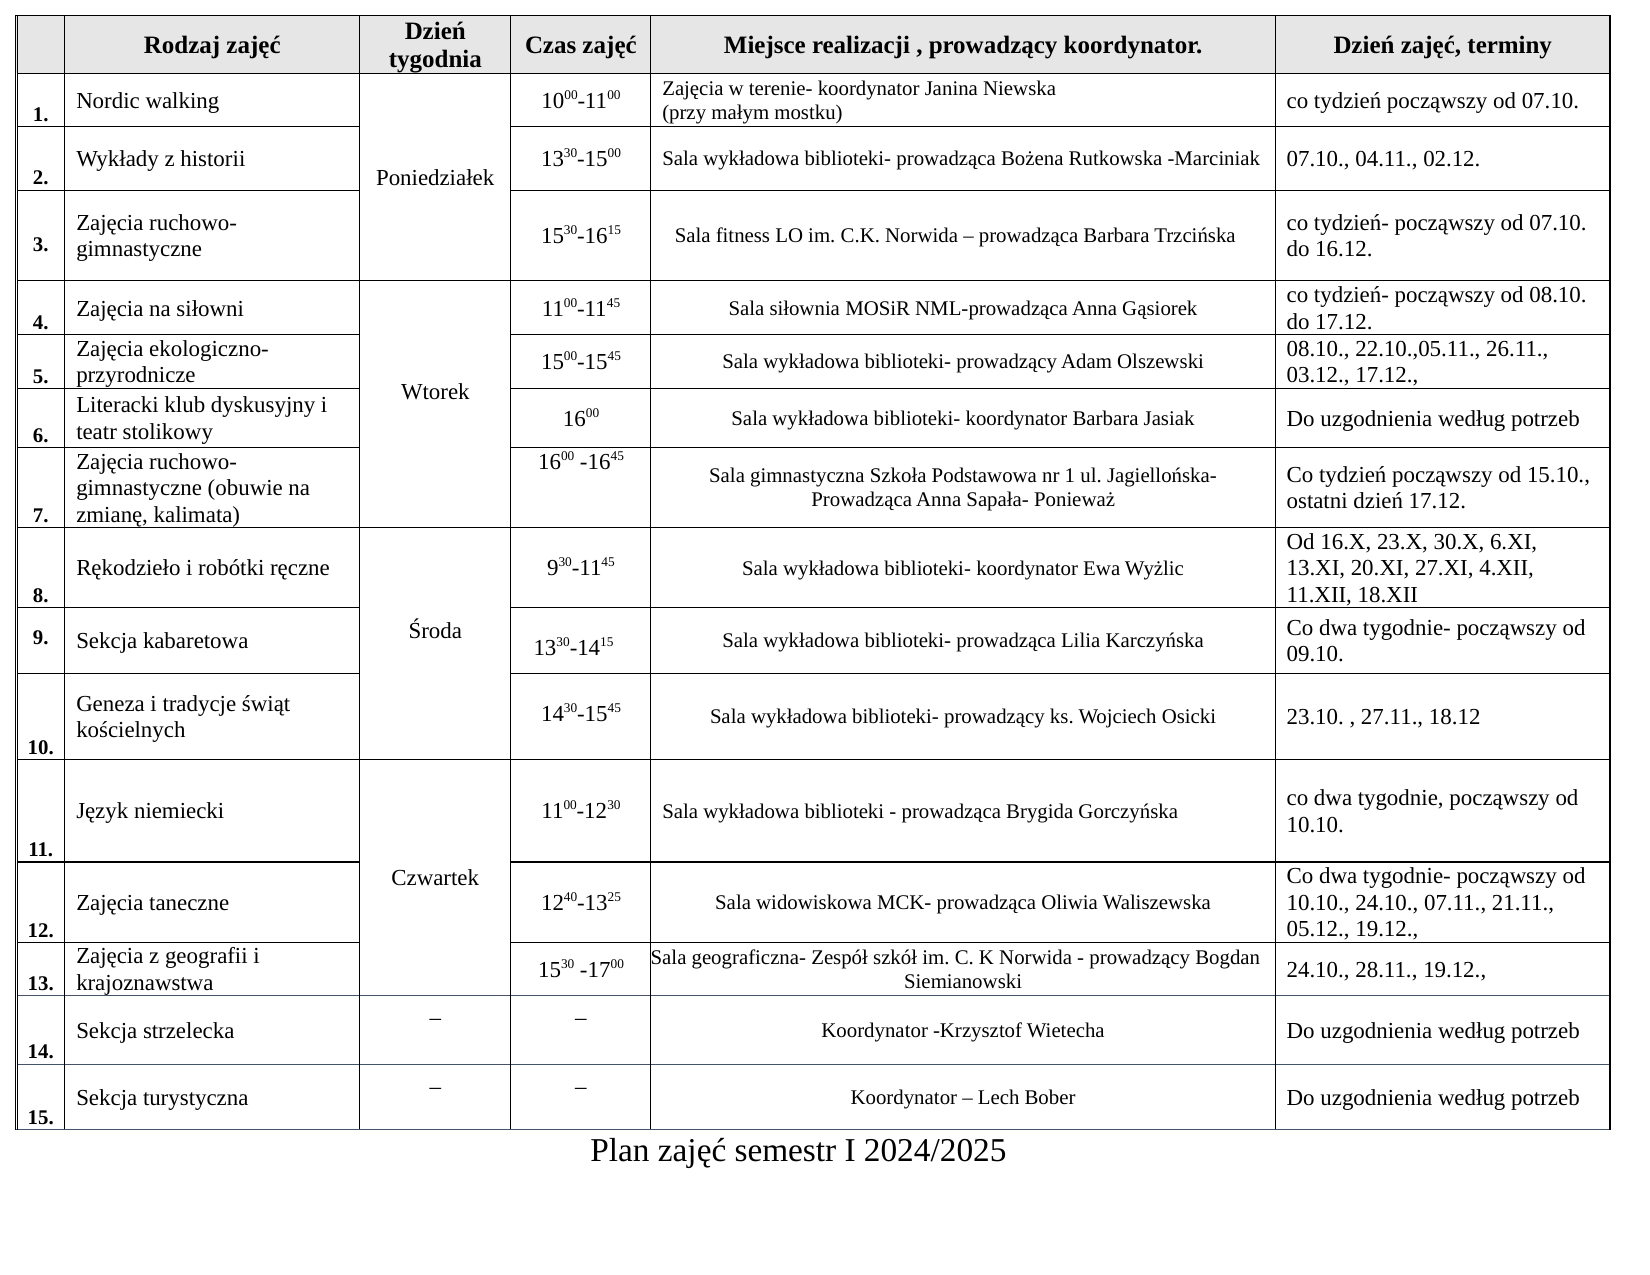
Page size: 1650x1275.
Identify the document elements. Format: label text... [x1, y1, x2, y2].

table_cell Sala widowiskowa MCK- prowadząca Oliwia Waliszewska [651, 863, 1275, 942]
table_cell 12. [18, 863, 64, 942]
table_cell 6. [18, 389, 64, 447]
table_cell 930-1145 [511, 528, 650, 607]
table_cell Sala wykładowa biblioteki- koordynator Barbara Jasiak [651, 389, 1275, 447]
table_cell Sala siłownia MOSiR NML-prowadząca Anna Gąsiorek [651, 281, 1275, 334]
table_cell 14. [18, 996, 64, 1063]
table_cell Zajęcia taneczne [65, 863, 359, 942]
table_cell 11. [18, 760, 64, 861]
table_cell Nordic walking [65, 74, 359, 126]
table_cell Sala wykładowa biblioteki- prowadząca Lilia Karczyńska [651, 608, 1275, 673]
table_cell 1000-1100 [511, 74, 650, 126]
text Plan zajęć semestr I 2024/2025 [94, 1130, 1502, 1168]
table_cell 24.10., 28.11., 19.12., [1276, 943, 1609, 995]
table_cell _ [360, 996, 510, 1063]
table_cell Rękodzieło i robótki ręczne [65, 528, 359, 607]
table_cell Zajęcia w terenie- koordynator Janina Niewska (przy małym mostku) [651, 74, 1275, 126]
table_cell co tydzień- począwszy od 07.10. do 16.12. [1276, 191, 1609, 280]
table_cell Środa [360, 528, 510, 759]
table_cell 1500-1545 [511, 335, 650, 388]
table_cell 1530 -1700 [511, 943, 650, 995]
table_cell Co dwa tygodnie- począwszy od 10.10., 24.10., 07.11., 21.11., 05.12., 19.12., [1276, 863, 1609, 942]
table_cell 1430-1545 [511, 674, 650, 759]
table_cell 1. [18, 74, 64, 126]
table_cell _ [511, 996, 650, 1063]
table_cell 7. [18, 448, 64, 527]
table_cell 4. [18, 281, 64, 334]
table_cell 2. [18, 127, 64, 189]
table_cell Sala wykładowa biblioteki- prowadzący Adam Olszewski [651, 335, 1275, 388]
table_header Miejsce realizacji , prowadzący koordynator. [651, 16, 1275, 73]
table_cell 1330-1415 [511, 608, 650, 673]
table_header Dzień tygodnia [360, 16, 510, 73]
table_cell Zajęcia ruchowo-gimnastyczne [65, 191, 359, 280]
table_cell 3. [18, 191, 64, 280]
table_cell Zajęcia ekologiczno- przyrodnicze [65, 335, 359, 388]
table_cell Sala geograficzna- Zespół szkół im. C. K Norwida - prowadzący Bogdan Siemianowski [651, 943, 1275, 995]
table_cell Sala wykładowa biblioteki - prowadząca Brygida Gorczyńska [651, 760, 1275, 861]
table_cell 23.10. , 27.11., 18.12 [1276, 674, 1609, 759]
table_cell 5. [18, 335, 64, 388]
table_cell 1240-1325 [511, 863, 650, 942]
table_cell Sala wykładowa biblioteki- koordynator Ewa Wyżlic [651, 528, 1275, 607]
table_cell Wykłady z historii [65, 127, 359, 189]
table_cell 10. [18, 674, 64, 759]
table_cell Koordynator – Lech Bober [651, 1065, 1275, 1129]
table_cell 8. [18, 528, 64, 607]
table_cell Od 16.X, 23.X, 30.X, 6.XI, 13.XI, 20.XI, 27.XI, 4.XII, 11.XII, 18.XII [1276, 528, 1609, 607]
table_cell Wtorek [360, 281, 510, 527]
table_cell Sekcja strzelecka [65, 996, 359, 1063]
table_cell 1100-1230 [511, 760, 650, 861]
table_cell 07.10., 04.11., 02.12. [1276, 127, 1609, 189]
table_cell 1530-1615 [511, 191, 650, 280]
table_header [18, 16, 64, 73]
table_header Czas zajęć [511, 16, 650, 73]
table_cell 1100-1145 [511, 281, 650, 334]
table_cell 08.10., 22.10.,05.11., 26.11., 03.12., 17.12., [1276, 335, 1609, 388]
table_cell Zajęcia z geografii i krajoznawstwa [65, 943, 359, 995]
table_cell Sala fitness LO im. C.K. Norwida – prowadząca Barbara Trzcińska [651, 191, 1275, 280]
table_cell Do uzgodnienia według potrzeb [1276, 389, 1609, 447]
table_cell Sala wykładowa biblioteki- prowadzący ks. Wojciech Osicki [651, 674, 1275, 759]
table_cell 15. [18, 1065, 64, 1129]
table_cell 13. [18, 943, 64, 995]
table_cell Sala wykładowa biblioteki- prowadząca Bożena Rutkowska -Marciniak [651, 127, 1275, 189]
table_cell _ [360, 1065, 510, 1129]
table_cell co dwa tygodnie, począwszy od 10.10. [1276, 760, 1609, 861]
table_cell co tydzień- począwszy od 08.10. do 17.12. [1276, 281, 1609, 334]
table_cell Zajęcia na siłowni [65, 281, 359, 334]
table_cell Zajęcia ruchowo- gimnastyczne (obuwie na zmianę, kalimata) [65, 448, 359, 527]
table_cell _ [511, 1065, 650, 1129]
table_cell Sekcja turystyczna [65, 1065, 359, 1129]
table_cell Język niemiecki [65, 760, 359, 861]
table_cell Poniedziałek [360, 74, 510, 280]
table_cell Koordynator -Krzysztof Wietecha [651, 996, 1275, 1063]
table_cell Sekcja kabaretowa [65, 608, 359, 673]
table_cell 1600 -1645 [511, 448, 650, 527]
table_cell co tydzień począwszy od 07.10. [1276, 74, 1609, 126]
table_cell Co tydzień począwszy od 15.10., ostatni dzień 17.12. [1276, 448, 1609, 527]
table_cell Sala gimnastyczna Szkoła Podstawowa nr 1 ul. Jagiellońska- Prowadząca Anna Sapała- Ponieważ [651, 448, 1275, 527]
table_cell Literacki klub dyskusyjny i teatr stolikowy [65, 389, 359, 447]
table_cell Do uzgodnienia według potrzeb [1276, 1065, 1609, 1129]
table_cell 9. [18, 608, 64, 673]
table_header Dzień zajęć, terminy [1276, 16, 1609, 73]
table_cell Czwartek [360, 760, 510, 995]
table_cell 1600 [511, 389, 650, 447]
table_cell Co dwa tygodnie- począwszy od 09.10. [1276, 608, 1609, 673]
table_cell Do uzgodnienia według potrzeb [1276, 996, 1609, 1063]
table_header Rodzaj zajęć [65, 16, 359, 73]
table_cell 1330-1500 [511, 127, 650, 189]
table_cell Geneza i tradycje świąt kościelnych [65, 674, 359, 759]
